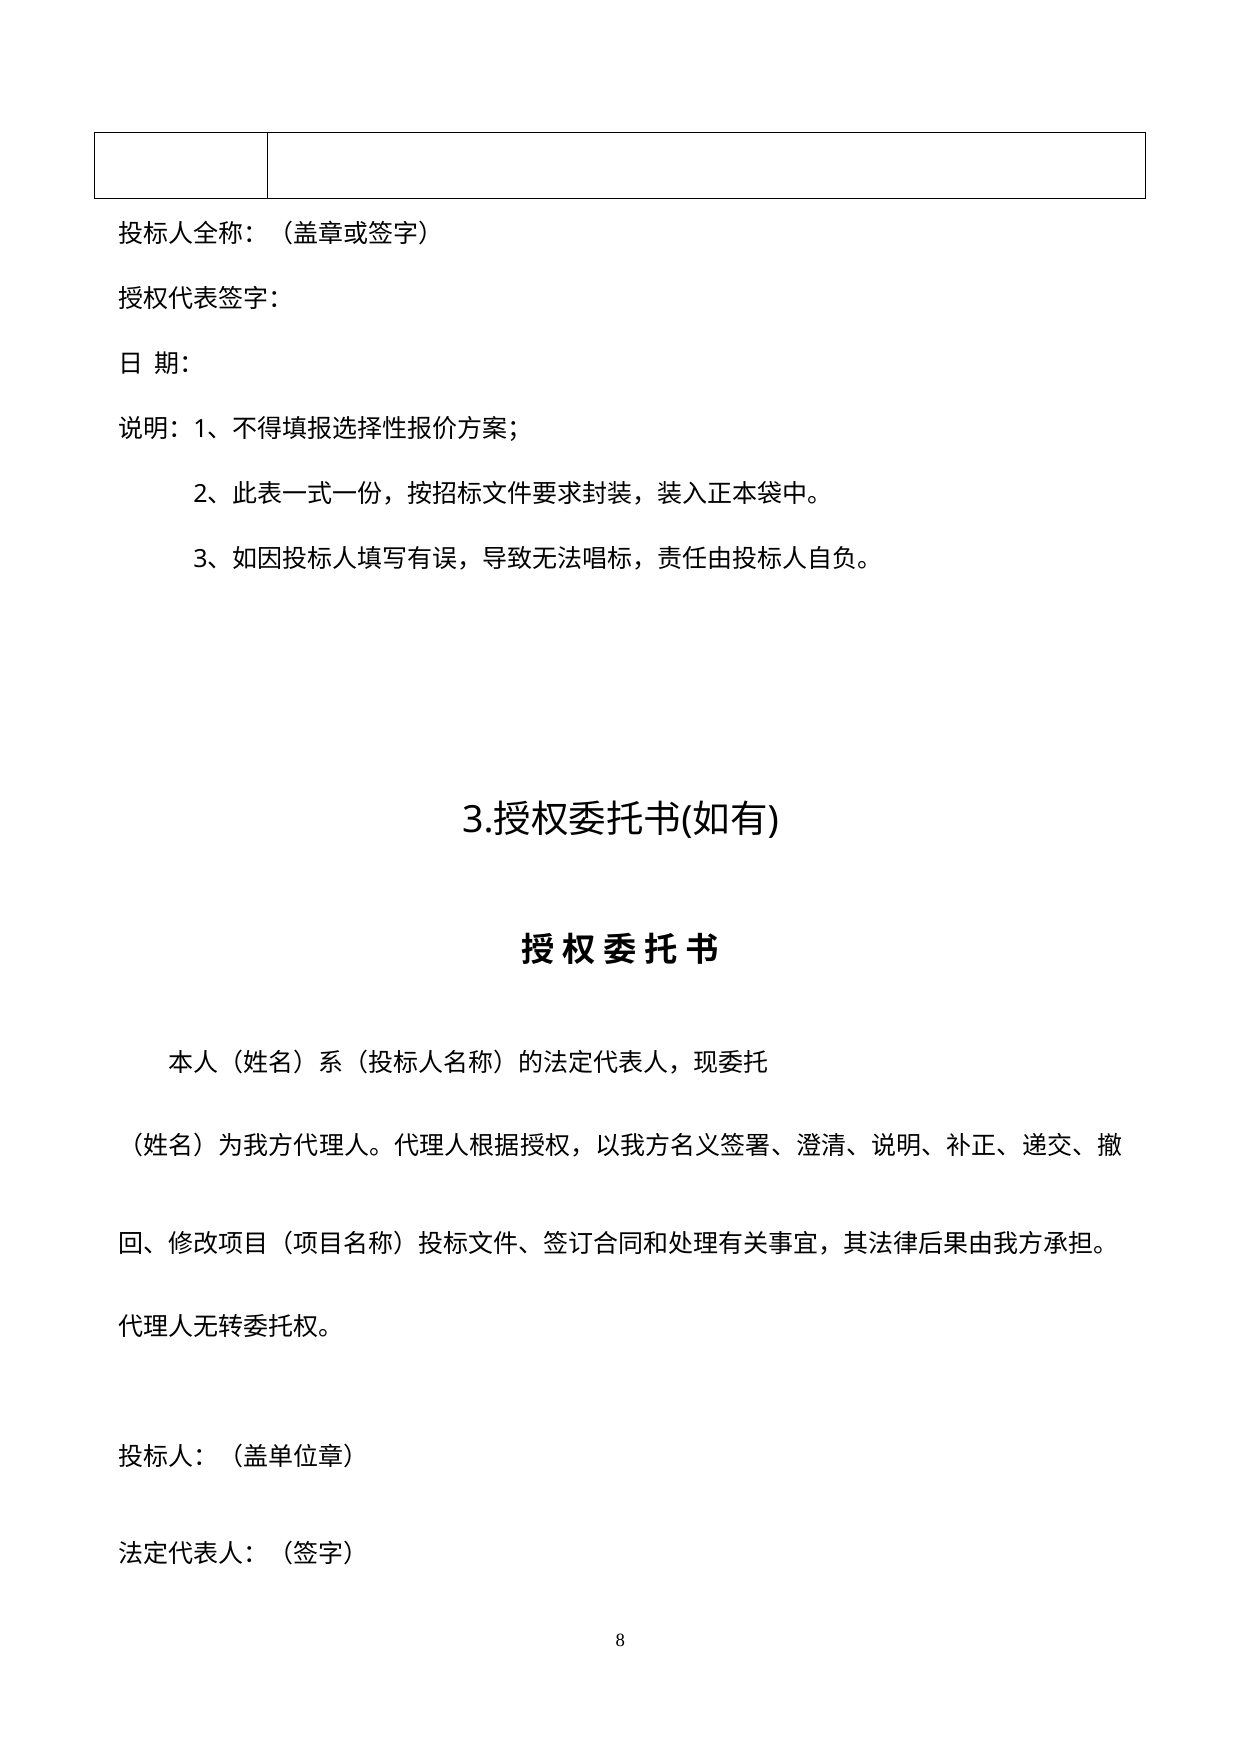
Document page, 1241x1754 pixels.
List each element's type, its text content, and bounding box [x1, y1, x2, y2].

text 授权代表签字： [118, 264, 1122, 329]
text 3.授权委托书(如有) [118, 784, 1122, 849]
text 授 权 委 托 书 [118, 914, 1122, 979]
text 3、如因投标人填写有误，导致无法唱标，责任由投标人自负。 [118, 524, 1122, 589]
table_cell [268, 133, 1145, 198]
text （姓名）为我方代理人。代理人根据授权，以我方名义签署、澄清、说明、补正、递交、撤回、修改项目（项目名称）投标文件、签订合同和处理有关事宜，其法律后果由我方承担。 [118, 1111, 1122, 1274]
text 日 期： [118, 329, 1122, 394]
text 投标人全称：（盖章或签字） [118, 199, 1122, 264]
text 说明：1、不得填报选择性报价方案； [118, 394, 1122, 459]
table_cell [95, 133, 267, 198]
text 投标人：（盖单位章） [118, 1422, 1122, 1487]
text 法定代表人：（签字） [118, 1519, 1122, 1584]
text 本人（姓名）系（投标人名称）的法定代表人，现委托 [118, 1028, 1122, 1093]
text 2、此表一式一份，按招标文件要求封装，装入正本袋中。 [118, 459, 1122, 524]
text 代理人无转委托权。 [118, 1292, 1122, 1357]
